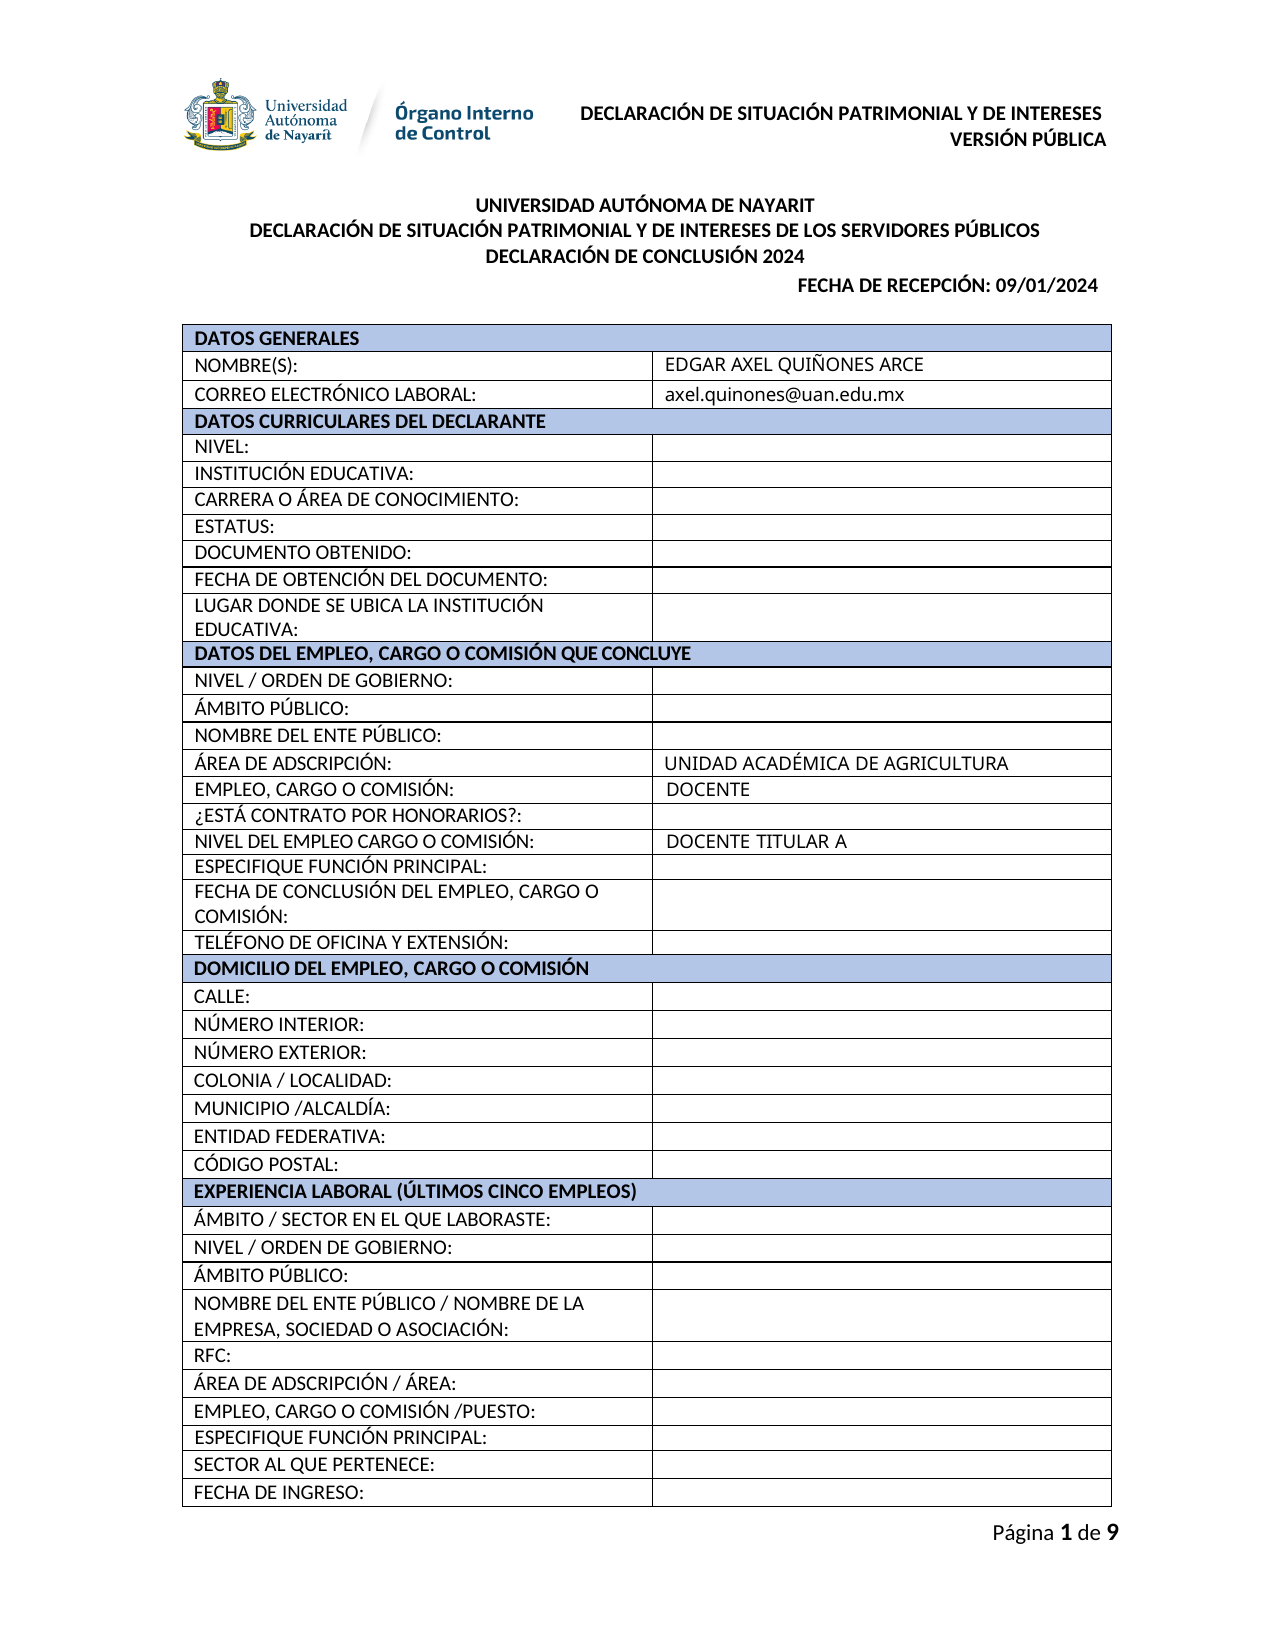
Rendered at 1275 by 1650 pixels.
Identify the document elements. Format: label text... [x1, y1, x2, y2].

table_cell [653, 1479, 1111, 1506]
table_cell NIVEL DEL EMPLEO CARGO O COMISIÓN: [183, 830, 652, 854]
table_cell INSTITUCIÓN EDUCATIVA: [183, 462, 652, 487]
text FECHA DE RECEPCIÓN: 09/01/2024 [192, 272, 1098, 298]
table_cell [653, 1290, 1111, 1341]
table_cell [653, 1342, 1111, 1369]
table_cell [653, 1151, 1111, 1178]
table_cell EMPLEO, CARGO O COMISIÓN /PUESTO: [183, 1398, 652, 1425]
table_cell NIVEL / ORDEN DE GOBIERNO: [183, 1235, 652, 1261]
table_cell [653, 435, 1111, 461]
table_cell [653, 1207, 1111, 1233]
table_cell ENTIDAD FEDERATIVA: [183, 1123, 652, 1150]
table_cell COLONIA / LOCALIDAD: [183, 1067, 652, 1094]
table_cell ESTATUS: [183, 515, 652, 540]
table_cell MUNICIPIO /ALCALDÍA: [183, 1095, 652, 1122]
text DECLARACIÓN DE CONCLUSIÓN 2024 [192, 243, 1098, 268]
table_cell [653, 594, 1111, 641]
table_cell [653, 931, 1111, 954]
table_cell [653, 1370, 1111, 1397]
table_cell [653, 1426, 1111, 1450]
table_cell [653, 462, 1111, 487]
table_cell [653, 855, 1111, 879]
table_cell EXPERIENCIA LABORAL (ÚLTIMOS CINCO EMPLEOS) [183, 1179, 1111, 1206]
table_cell EDGAR AXEL QUIÑONES ARCE [653, 352, 1111, 380]
table_cell NOMBRE(S): [183, 352, 652, 380]
table_cell DOCUMENTO OBTENIDO: [183, 541, 652, 566]
table_cell [653, 541, 1111, 566]
table_header DATOS GENERALES [183, 325, 1111, 351]
table_cell TELÉFONO DE OFICINA Y EXTENSIÓN: [183, 931, 652, 954]
table_cell UNIDAD ACADÉMICA DE AGRICULTURA [653, 750, 1111, 776]
table_cell SECTOR AL QUE PERTENECE: [183, 1451, 652, 1478]
table_cell RFC: [183, 1342, 652, 1369]
table_cell ÁMBITO / SECTOR EN EL QUE LABORASTE: [183, 1207, 652, 1233]
table_cell [653, 515, 1111, 540]
table_cell [653, 983, 1111, 1010]
table_cell DOCENTE [653, 777, 1111, 803]
table_cell DOCENTE TITULAR A [653, 830, 1111, 854]
text DECLARACIÓN DE SITUACIÓN PATRIMONIAL Y DE INTERESES DE LOS SERVIDORES PÚBLICOS [192, 217, 1098, 243]
table_cell DATOS DEL EMPLEO, CARGO O COMISIÓN QUE CONCLUYE [183, 642, 1111, 666]
table_cell [653, 723, 1111, 749]
table_cell EMPLEO, CARGO O COMISIÓN: [183, 777, 652, 803]
table_cell NOMBRE DEL ENTE PÚBLICO: [183, 723, 652, 749]
table_cell [653, 1451, 1111, 1478]
table_cell [653, 1123, 1111, 1150]
table_cell FECHA DE INGRESO: [183, 1479, 652, 1506]
table_cell [653, 1011, 1111, 1038]
table_cell CARRERA O ÁREA DE CONOCIMIENTO: [183, 488, 652, 513]
table_cell ÁMBITO PÚBLICO: [183, 1263, 652, 1289]
table_cell [653, 1263, 1111, 1289]
table_cell [653, 1235, 1111, 1261]
table_cell CORREO ELECTRÓNICO LABORAL: [183, 381, 652, 407]
table_cell NIVEL / ORDEN DE GOBIERNO: [183, 668, 652, 694]
picture [177, 75, 548, 164]
table_cell ESPECIFIQUE FUNCIÓN PRINCIPAL: [183, 1426, 652, 1450]
table_cell axel.quinones@uan.edu.mx [653, 381, 1111, 407]
table_cell [653, 1398, 1111, 1425]
table_cell ÁMBITO PÚBLICO: [183, 695, 652, 721]
table_cell [653, 804, 1111, 828]
table_cell CALLE: [183, 983, 652, 1010]
table_cell CÓDIGO POSTAL: [183, 1151, 652, 1178]
table_cell NÚMERO INTERIOR: [183, 1011, 652, 1038]
table_cell ESPECIFIQUE FUNCIÓN PRINCIPAL: [183, 855, 652, 879]
table_cell ¿ESTÁ CONTRATO POR HONORARIOS?: [183, 804, 652, 828]
table_cell NIVEL: [183, 435, 652, 461]
table_cell [653, 488, 1111, 513]
table_cell [653, 1095, 1111, 1122]
table_cell ÁREA DE ADSCRIPCIÓN: [183, 750, 652, 776]
table_cell NOMBRE DEL ENTE PÚBLICO / NOMBRE DE LA EMPRESA, SOCIEDAD O ASOCIACIÓN: [183, 1290, 652, 1341]
table_cell [653, 1067, 1111, 1094]
table_cell DATOS CURRICULARES DEL DECLARANTE [183, 409, 1111, 434]
table_cell FECHA DE OBTENCIÓN DEL DOCUMENTO: [183, 568, 652, 593]
table_cell [653, 880, 1111, 930]
table_cell ÁREA DE ADSCRIPCIÓN / ÁREA: [183, 1370, 652, 1397]
table_cell NÚMERO EXTERIOR: [183, 1039, 652, 1066]
table_cell [653, 695, 1111, 721]
text UNIVERSIDAD AUTÓNOMA DE NAYARIT [192, 192, 1098, 217]
table_cell [653, 568, 1111, 593]
table_cell DOMICILIO DEL EMPLEO, CARGO O COMISIÓN [183, 955, 1111, 982]
table_cell FECHA DE CONCLUSIÓN DEL EMPLEO, CARGO O COMISIÓN: [183, 880, 652, 930]
table_cell LUGAR DONDE SE UBICA LA INSTITUCIÓN EDUCATIVA: [183, 594, 652, 641]
table_cell [653, 1039, 1111, 1066]
table_cell [653, 668, 1111, 694]
